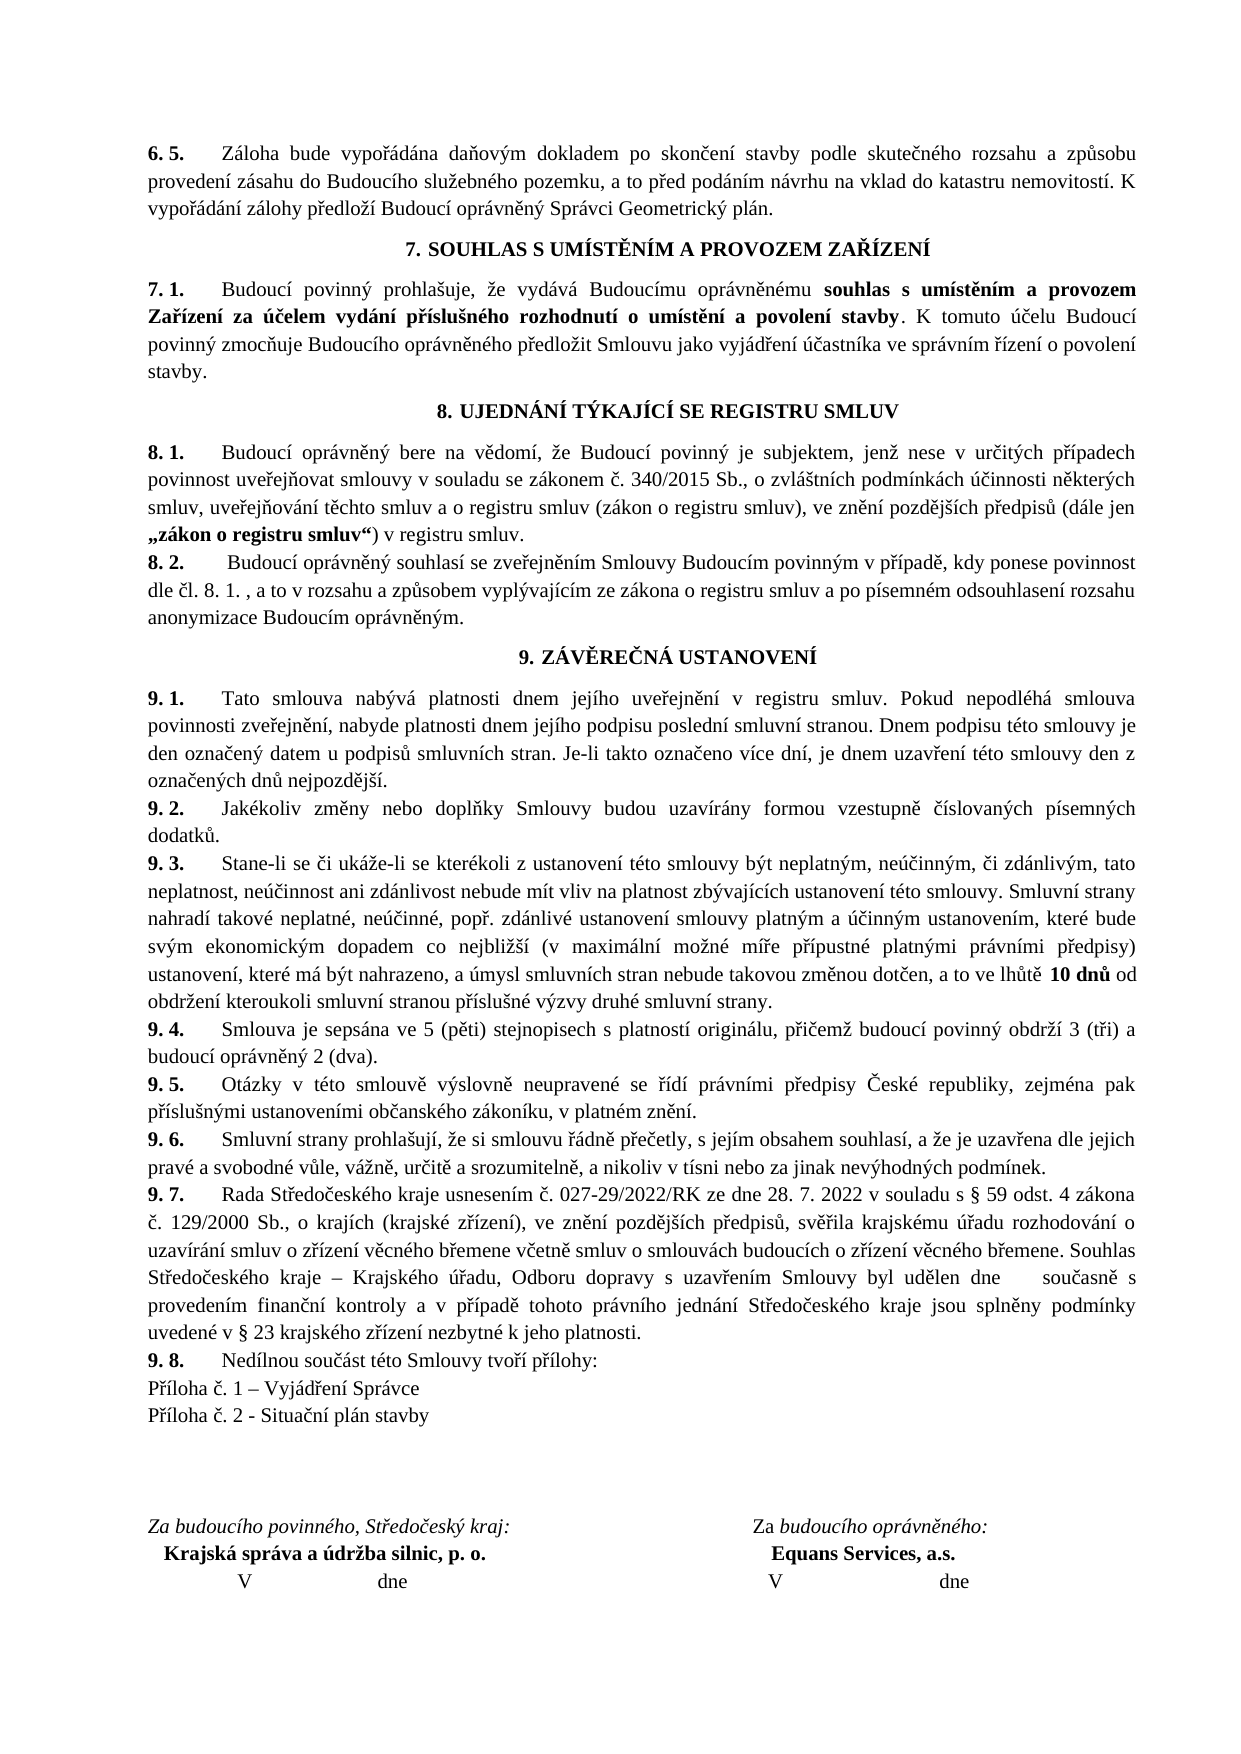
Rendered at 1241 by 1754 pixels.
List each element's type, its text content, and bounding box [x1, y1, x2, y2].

subtitle ZÁVĚREČNÁ USTANOVENÍ [148, 645, 1137, 669]
list Rada Středočeského kraje usnesením č. 027-29/2022/RK ze dne 28. 7. 2022 v souladu s § 59 odst. 4 zákona č. 129/2000 Sb., o krajích (krajské zřízení), ve znění pozdějších předpisů, svěřila krajskému úřadu rozhodování o uzavírání smluv o zřízení věcného břemene včetně smluv o smlouvách budoucích o zřízení věcného břemene. Souhlas Středočeského kraje – Krajského úřadu, Odboru dopravy s uzavřením Smlouvy byl udělen dne současně s provedením finanční kontroly a v případě tohoto právního jednání Středočeského kraje jsou splněny podmínky uvedené v § 23 krajského zřízení nezbytné k jeho platnosti. [148, 1182, 1137, 1344]
text Smluvní strany prohlašují, že si smlouvu řádně přečetly, s jejím obsahem souhlasí, a že je uzavřena dle jejich pravé a svobodné vůle, vážně, určitě a srozumitelně, a nikoliv v tísni nebo za jinak nevýhodných podmínek. [148, 1127, 1137, 1179]
subtitle Budoucí oprávněný bere na vědomí, že Budoucí povinný je subjektem, jenž nese v určitých případech povinnost uveřejňovat smlouvy v souladu se zákonem č. 340/2015 Sb., o zvláštních podmínkách účinnosti některých smluv, uveřejňování těchto smluv a o registru smluv (zákon o registru smluv), ve znění pozdějších předpisů (dále jen „zákon o registru smluv“) v registru smluv. [148, 439, 1137, 546]
subtitle Budoucí oprávněný souhlasí se zveřejněním Smlouvy Budoucím povinným v případě, kdy ponese povinnost dle čl. 8. 1. , a to v rozsahu a způsobem vyplývajícím ze zákona o registru smluv a po písemném odsouhlasení rozsahu anonymizace Budoucím oprávněným. [148, 550, 1137, 629]
text Jakékoliv změny nebo doplňky Smlouvy budou uzavírány formou vzestupně číslovaných písemných dodatků. [148, 796, 1137, 847]
text Příloha č. 2 - Situační plán stavby [148, 1403, 1137, 1427]
list Tato smlouva nabývá platnosti dnem jejího uveřejnění v registru smluv. Pokud nepodléhá smlouva povinnosti zveřejnění, nabyde platnosti dnem jejího podpisu poslední smluvní stranou. Dnem podpisu této smlouvy je den označený datem u podpisů smluvních stran. Je-li takto označeno více dní, je dnem uzavření této smlouvy den z označených dnů nejpozdější. [148, 685, 1137, 792]
subtitle SOUHLAS s umístěním a provozem Zařízení [148, 236, 1137, 261]
text Příloha č. 1 – Vyjádření Správce [148, 1376, 1137, 1399]
text Nedílnou součást této Smlouvy tvoří přílohy: [148, 1348, 1137, 1372]
text Otázky v této smlouvě výslovně neupravené se řídí právními předpisy České republiky, zejména pak příslušnými ustanoveními občanského zákoníku, v platném znění. [148, 1072, 1137, 1123]
text Krajská správa a údržba silnic, p. o. [148, 1541, 1137, 1565]
text V dne V dne [148, 1569, 1137, 1593]
text Záloha bude vypořádána daňovým dokladem po skončení stavby podle skutečného rozsahu a způsobu provedení zásahu do Budoucího služebného pozemku, a to před podáním návrhu na vklad do katastru nemovitostí. K vypořádání zálohy předloží Budoucí oprávněný Správci Geometrický plán. [148, 141, 1137, 220]
text Budoucí povinný prohlašuje, že vydává Budoucímu oprávněnému souhlas s umístěním a provozem Zařízení za účelem vydání příslušného rozhodnutí o umístění a povolení stavby. K tomuto účelu Budoucí povinný zmocňuje Budoucího oprávněného předložit Smlouvu jako vyjádření účastníka ve správním řízení o povolení stavby. [148, 277, 1137, 383]
subtitle UJEDNÁNÍ TÝKAJÍCÍ SE REGISTRU SMLUV [148, 399, 1137, 423]
text Stane-li se či ukáže-li se kterékoli z ustanovení této smlouvy být neplatným, neúčinným, či zdánlivým, tato neplatnost, neúčinnost ani zdánlivost nebude mít vliv na platnost zbývajících ustanovení této smlouvy. Smluvní strany nahradí takové neplatné, neúčinné, popř. zdánlivé ustanovení smlouvy platným a účinným ustanovením, které bude svým ekonomickým dopadem co nejbližší (v maximální možné míře přípustné platnými právními předpisy) ustanovení, které má být nahrazeno, a úmysl smluvních stran nebude takovou změnou dotčen, a to ve lhůtě 10 dnů od obdržení kteroukoli smluvní stranou příslušné výzvy druhé smluvní strany. [148, 851, 1137, 1013]
text Za budoucího povinného, Středočeský kraj: Za budoucího oprávněného: [148, 1513, 1137, 1538]
